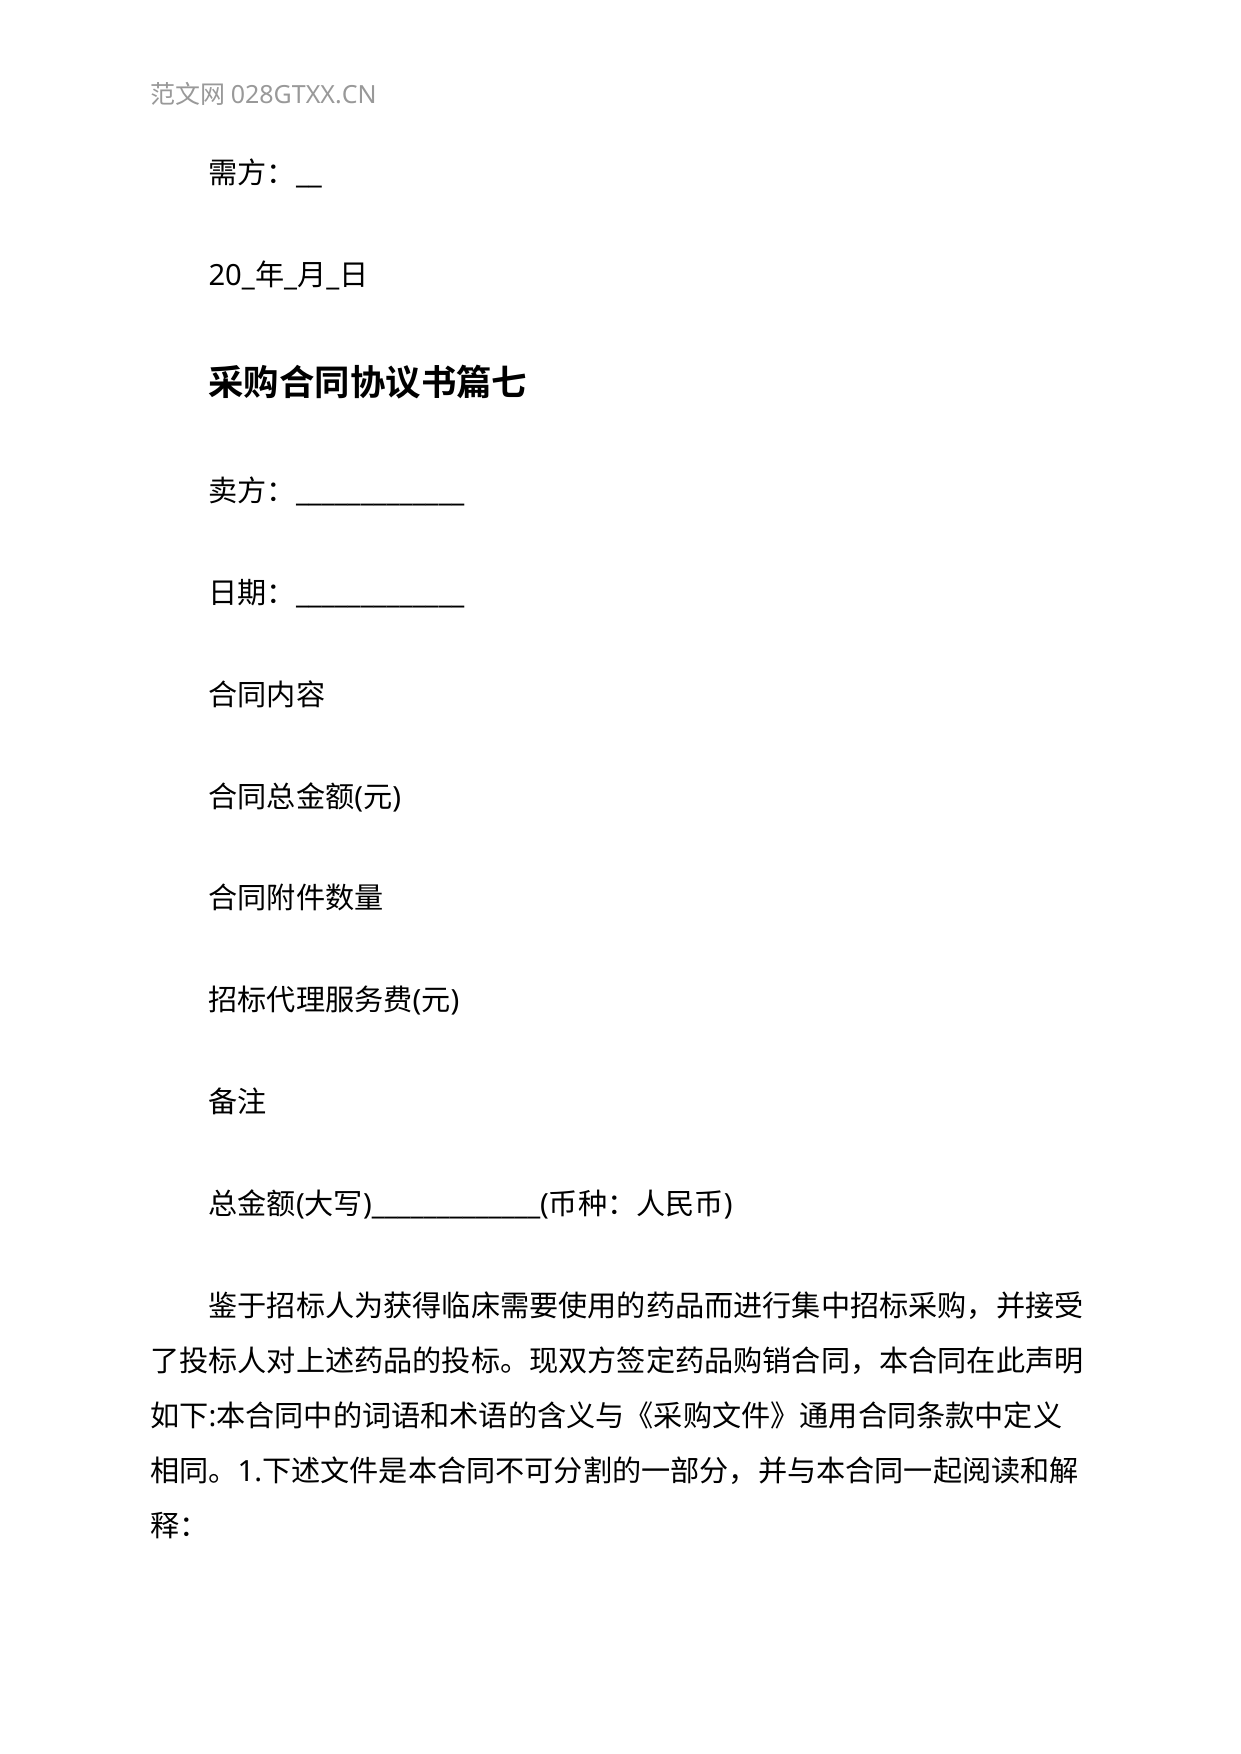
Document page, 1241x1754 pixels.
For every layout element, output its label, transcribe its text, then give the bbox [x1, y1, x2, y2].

text 总金额(大写)_____________(币种：人民币) [150, 1181, 1090, 1223]
text 合同总金额(元) [150, 773, 1090, 816]
text 卖方：_____________ [150, 467, 1090, 510]
text 鉴于招标人为获得临床需要使用的药品而进行集中招标采购，并接受了投标人对上述药品的投标。现双方签定药品购销合同，本合同在此声明如下:本合同中的词语和术语的含义与《采购文件》通用合同条款中定义相同。1.下述文件是本合同不可分割的一部分，并与本合同一起阅读和解释： [150, 1283, 1090, 1545]
text 20_年_月_日 [150, 252, 1090, 294]
text 采购合同协议书篇七 [150, 354, 1090, 405]
text 需方：__ [150, 150, 1090, 192]
text 合同内容 [150, 671, 1090, 714]
text 合同附件数量 [150, 875, 1090, 917]
text 招标代理服务费(元) [150, 977, 1090, 1019]
text 日期：_____________ [150, 569, 1090, 612]
text 备注 [150, 1079, 1090, 1121]
